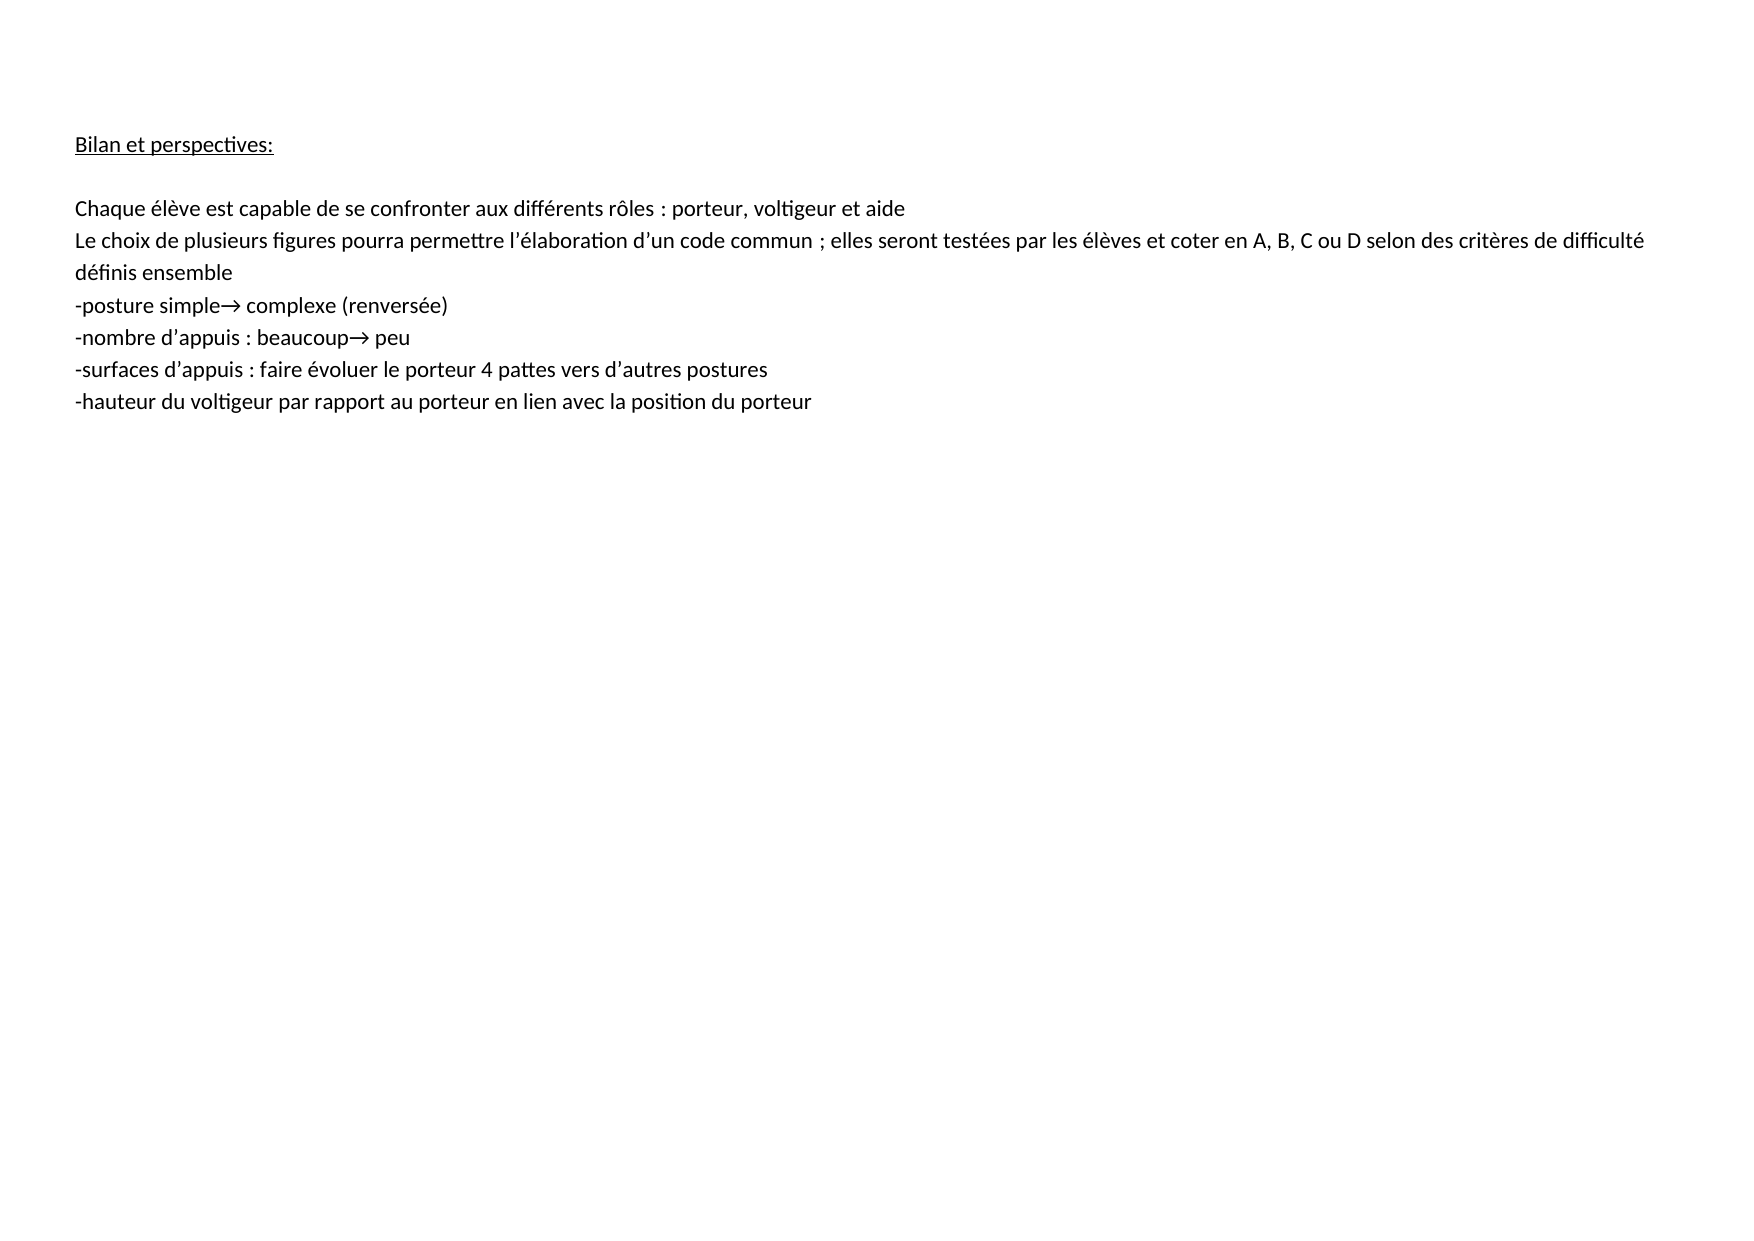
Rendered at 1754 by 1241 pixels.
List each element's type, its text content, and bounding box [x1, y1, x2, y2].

text -surfaces d’appuis : faire évoluer le porteur 4 pattes vers d’autres postures [75, 355, 1679, 383]
text Le choix de plusieurs figures pourra permettre l’élaboration d’un code commun ; elles seront testées par les élèves et coter en A, B, C ou D selon des critères de difficulté définis ensemble [75, 226, 1679, 287]
text -nombre d’appuis : beaucoup→ peu [75, 323, 1679, 351]
text -posture simple→ complexe (renversée) [75, 291, 1679, 319]
text -hauteur du voltigeur par rapport au porteur en lien avec la position du porteur [75, 387, 1679, 415]
text Bilan et perspectives: [75, 130, 1679, 158]
text Chaque élève est capable de se confronter aux différents rôles : porteur, voltigeur et aide [75, 194, 1679, 222]
